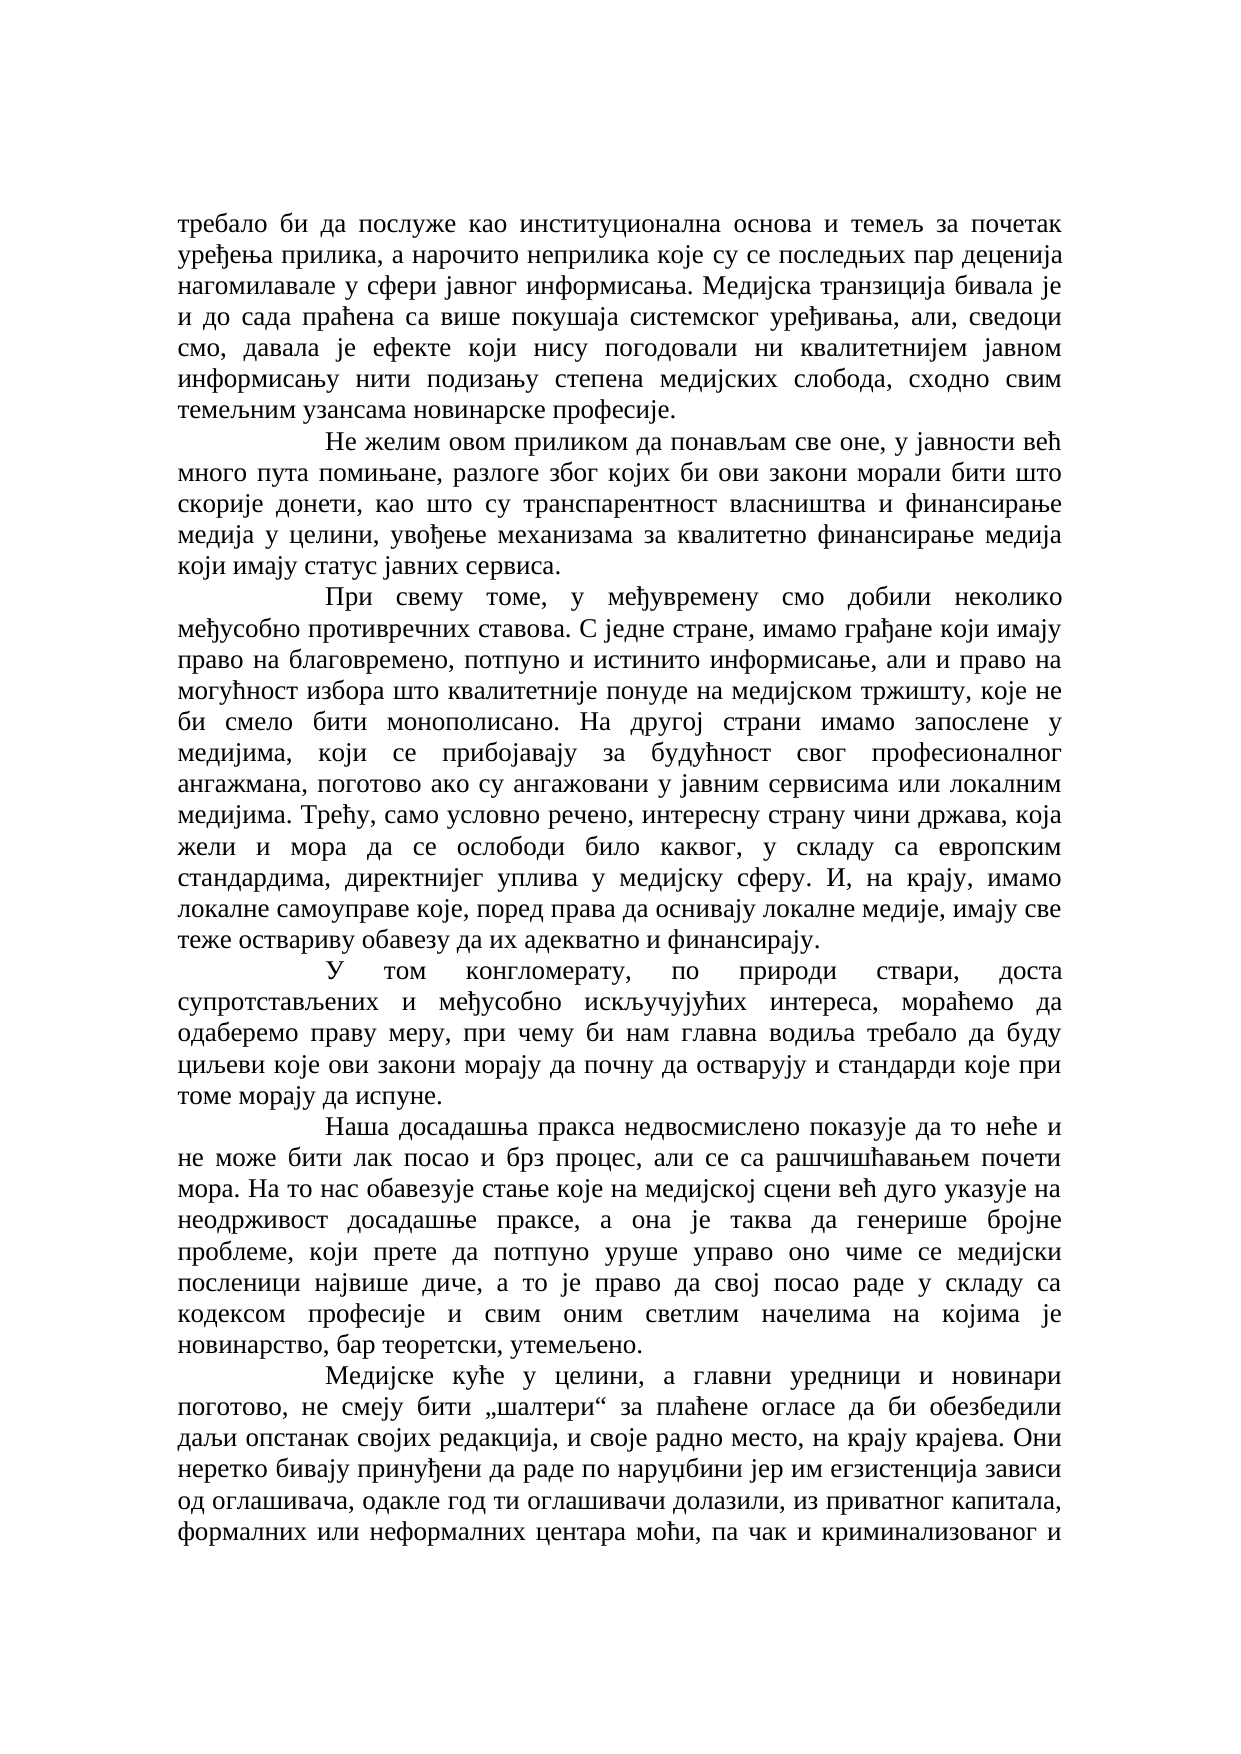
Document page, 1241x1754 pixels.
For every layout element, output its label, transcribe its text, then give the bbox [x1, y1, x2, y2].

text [177, 207, 1063, 425]
text Не желим овом приликом да понављам све оне, у јавности већ много пута помињане, разлоге због којих би ови закони морали бити што скорије донети, као што су транспарентност власништва и финансирање медија у целини, увођење механизама за квалитетно финансирање медија који имају статус јавних сервиса. [177, 425, 1063, 581]
text Наша досадашња пракса недвосмислено показује да то неће и не може бити лак посао и брз процес, али се са рашчишћавањем почети мора. На то нас обавезује стање које на медијској сцени већ дуго указује на неодрживост досадашње праксе, а она је таква да генерише бројне проблеме, који прете да потпуно уруше управо оно чиме се медијски посленици највише диче, а то је право да свој посао раде у складу са кодексом професије и свим оним светлим начелима на којима је новинарство, бар теоретски, утемељено. [177, 1110, 1063, 1359]
text При свему томе, у међувремену смо добили неколико међусобно противречних ставова. С једне стране, имамо грађане који имају право на благовремено, потпуно и истинито информисање, али и право на могућност избора што квалитетније понуде на медијском тржишту, које не би смело бити монополисано. На другој страни имамо запослене у медијима, који се прибојавају за будућност свог професионалног ангажмана, поготово ако су ангажовани у јавним сервисима или локалним медијима. Трећу, само условно речено, интересну страну чини држава, која жели и мора да се ослободи било каквог, у складу са европским стандардима, директнијег уплива у медијску сферу. И, на крају, имамо локалне самоуправе које, поред права да оснивају локалне медије, имају све теже оствариву обавезу да их адекватно и финансирају. [177, 581, 1063, 954]
text У том конгломерату, по природи ствари, доста супротстављених и међусобно искључујућих интереса, мораћемо да одаберемо праву меру, при чему би нам главна водиља требало да буду циљеви које ови закони морају да почну да остварују и стандарди које при томе морају да испуне. [177, 954, 1063, 1110]
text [177, 1359, 1063, 1546]
